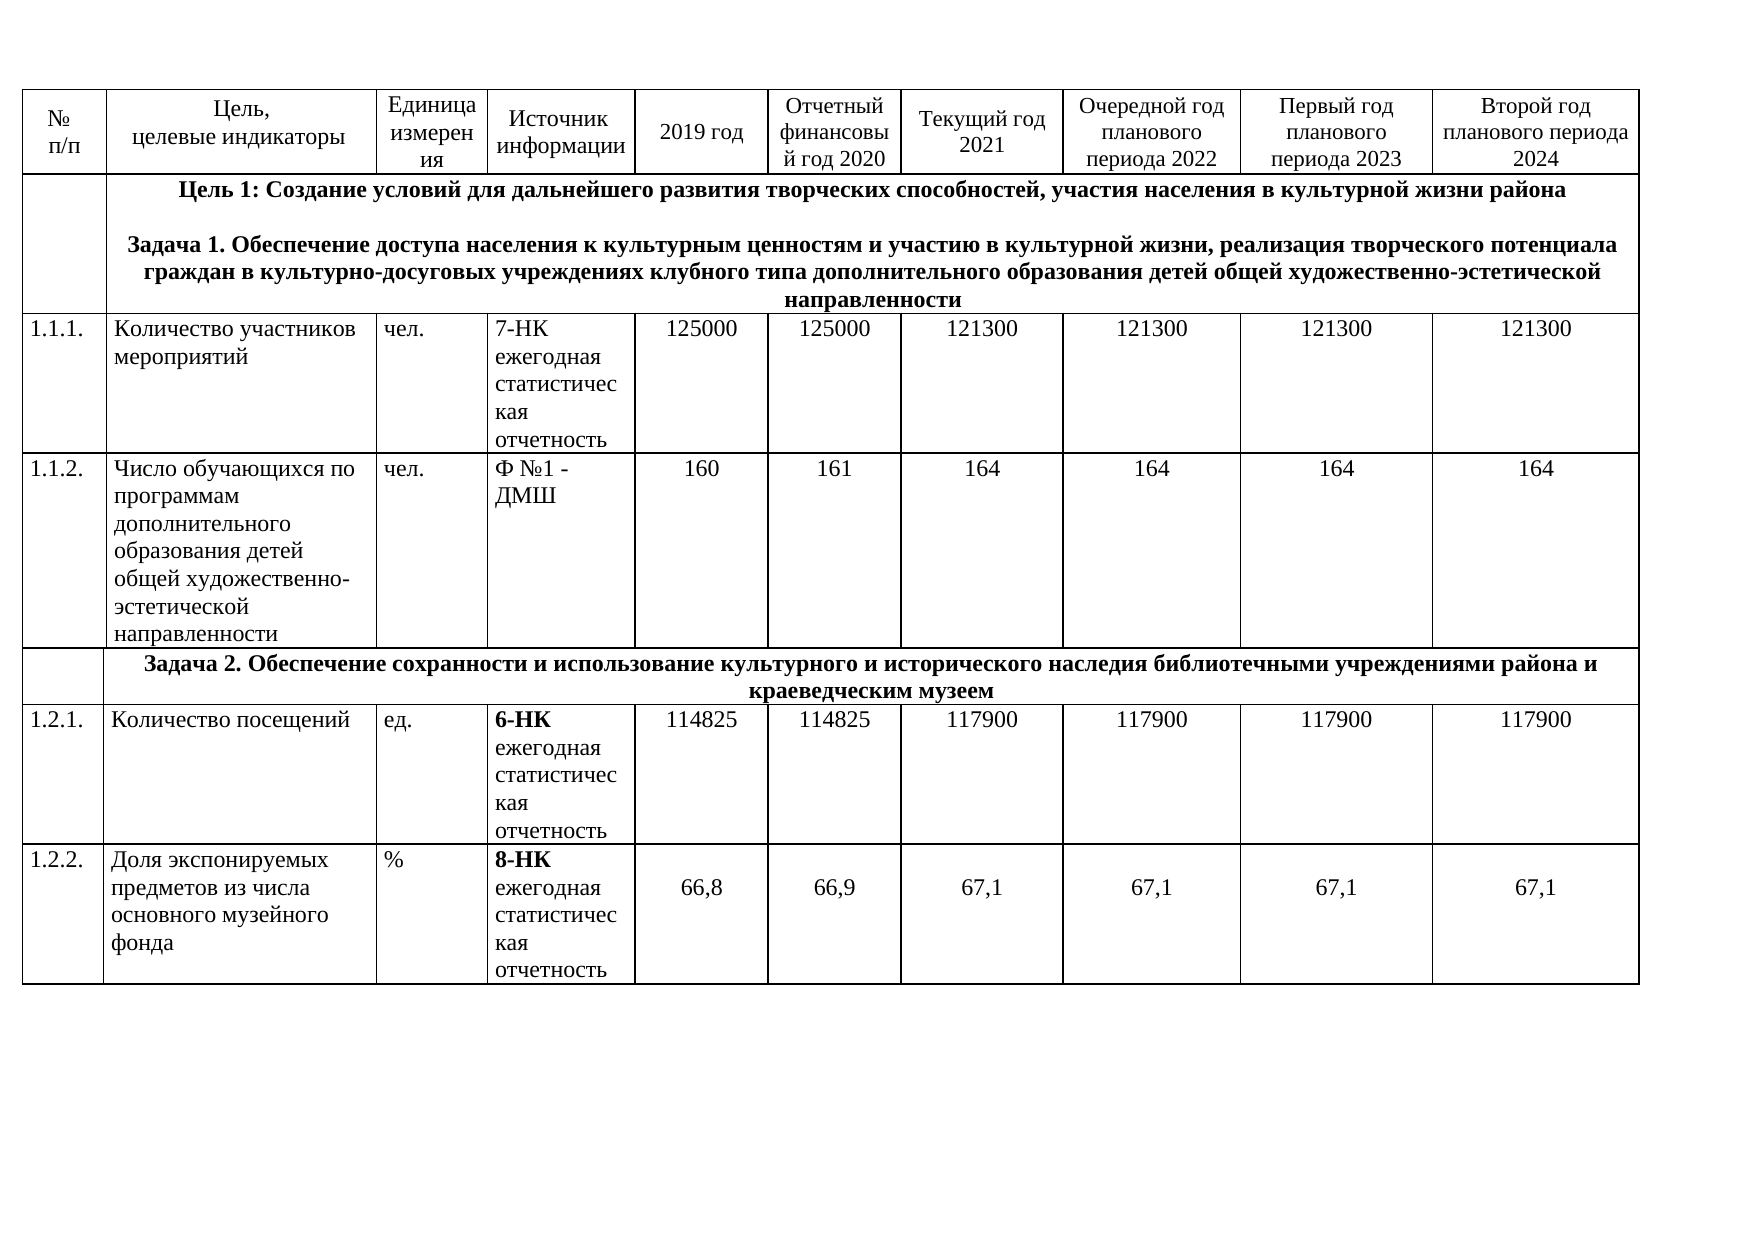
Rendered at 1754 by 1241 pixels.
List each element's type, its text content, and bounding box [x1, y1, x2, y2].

table_header Источник информации [488, 90, 634, 173]
table_cell Доля экспонируемых предметов из числа основного музейного фонда [104, 845, 376, 983]
table_cell Количество участников мероприятий [107, 314, 376, 452]
table_header Цель, целевые индикаторы [107, 90, 376, 173]
table_cell 66,9 [769, 845, 900, 983]
table_cell 125000 [769, 314, 900, 452]
table_cell 164 [1241, 454, 1432, 647]
table_cell 6-НК ежегодная статистическая отчетность [488, 705, 634, 843]
table_cell 117900 [1064, 705, 1240, 843]
table_cell 67,1 [1433, 845, 1638, 983]
table_cell 121300 [1433, 314, 1638, 452]
table_header Второй год планового периода 2024 [1433, 90, 1638, 173]
table_cell 114825 [769, 705, 900, 843]
table_cell % [377, 845, 487, 983]
table_cell [23, 649, 103, 704]
table_cell 121300 [902, 314, 1062, 452]
table_cell [23, 175, 106, 313]
table_cell ед. [377, 705, 487, 843]
table_cell Число обучающихся по программам дополнительного образования детей общей художественно-эстетической направленности [107, 454, 376, 647]
table_cell 67,1 [902, 845, 1062, 983]
table_cell Задача 2. Обеспечение сохранности и использование культурного и исторического наследия библиотечными учреждениями района и краеведческим музеем [104, 649, 1638, 704]
table_cell чел. [377, 314, 487, 452]
table_cell 67,1 [1241, 845, 1432, 983]
table_cell 161 [769, 454, 900, 647]
table_header Текущий год 2021 [902, 90, 1062, 173]
table_header Первый год планового периода 2023 [1241, 90, 1432, 173]
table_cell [488, 845, 634, 983]
table_cell 1.2.2. [23, 845, 103, 983]
table_cell 117900 [902, 705, 1062, 843]
table_cell Цель 1: Создание условий для дальнейшего развития творческих способностей, участия населения в культурной жизни района Задача 1. Обеспечение доступа населения к культурным ценностям и участию в культурной жизни, реализация творческого потенциала граждан в культурно-досуговых учреждениях клубного типа дополнительного образования детей общей художественно-эстетической направленности [107, 175, 1638, 313]
table_cell 164 [1064, 454, 1240, 647]
table_cell Ф №1 -ДМШ [488, 454, 634, 647]
table_cell 7-НК ежегодная статистическая отчетность [488, 314, 634, 452]
table_cell 117900 [1241, 705, 1432, 843]
table_header Очередной год планового периода 2022 [1064, 90, 1240, 173]
table_cell Количество посещений [104, 705, 376, 843]
table_cell 164 [1433, 454, 1638, 647]
table_cell 66,8 [636, 845, 767, 983]
table_header Отчетный финансовый год 2020 [769, 90, 900, 173]
table_cell 1.1.2. [23, 454, 106, 647]
table_cell 121300 [1064, 314, 1240, 452]
table_cell 125000 [636, 314, 767, 452]
table_cell 1.1.1. [23, 314, 106, 452]
table_cell 160 [636, 454, 767, 647]
table_header Единица измерения [377, 90, 487, 173]
table_cell 114825 [636, 705, 767, 843]
table_cell 121300 [1241, 314, 1432, 452]
table_cell 1.2.1. [23, 705, 103, 843]
table_cell 67,1 [1064, 845, 1240, 983]
table_header 2019 год [636, 90, 767, 173]
table_cell чел. [377, 454, 487, 647]
table_header № п/п [23, 90, 106, 173]
table_cell 117900 [1433, 705, 1638, 843]
table_cell 164 [902, 454, 1062, 647]
